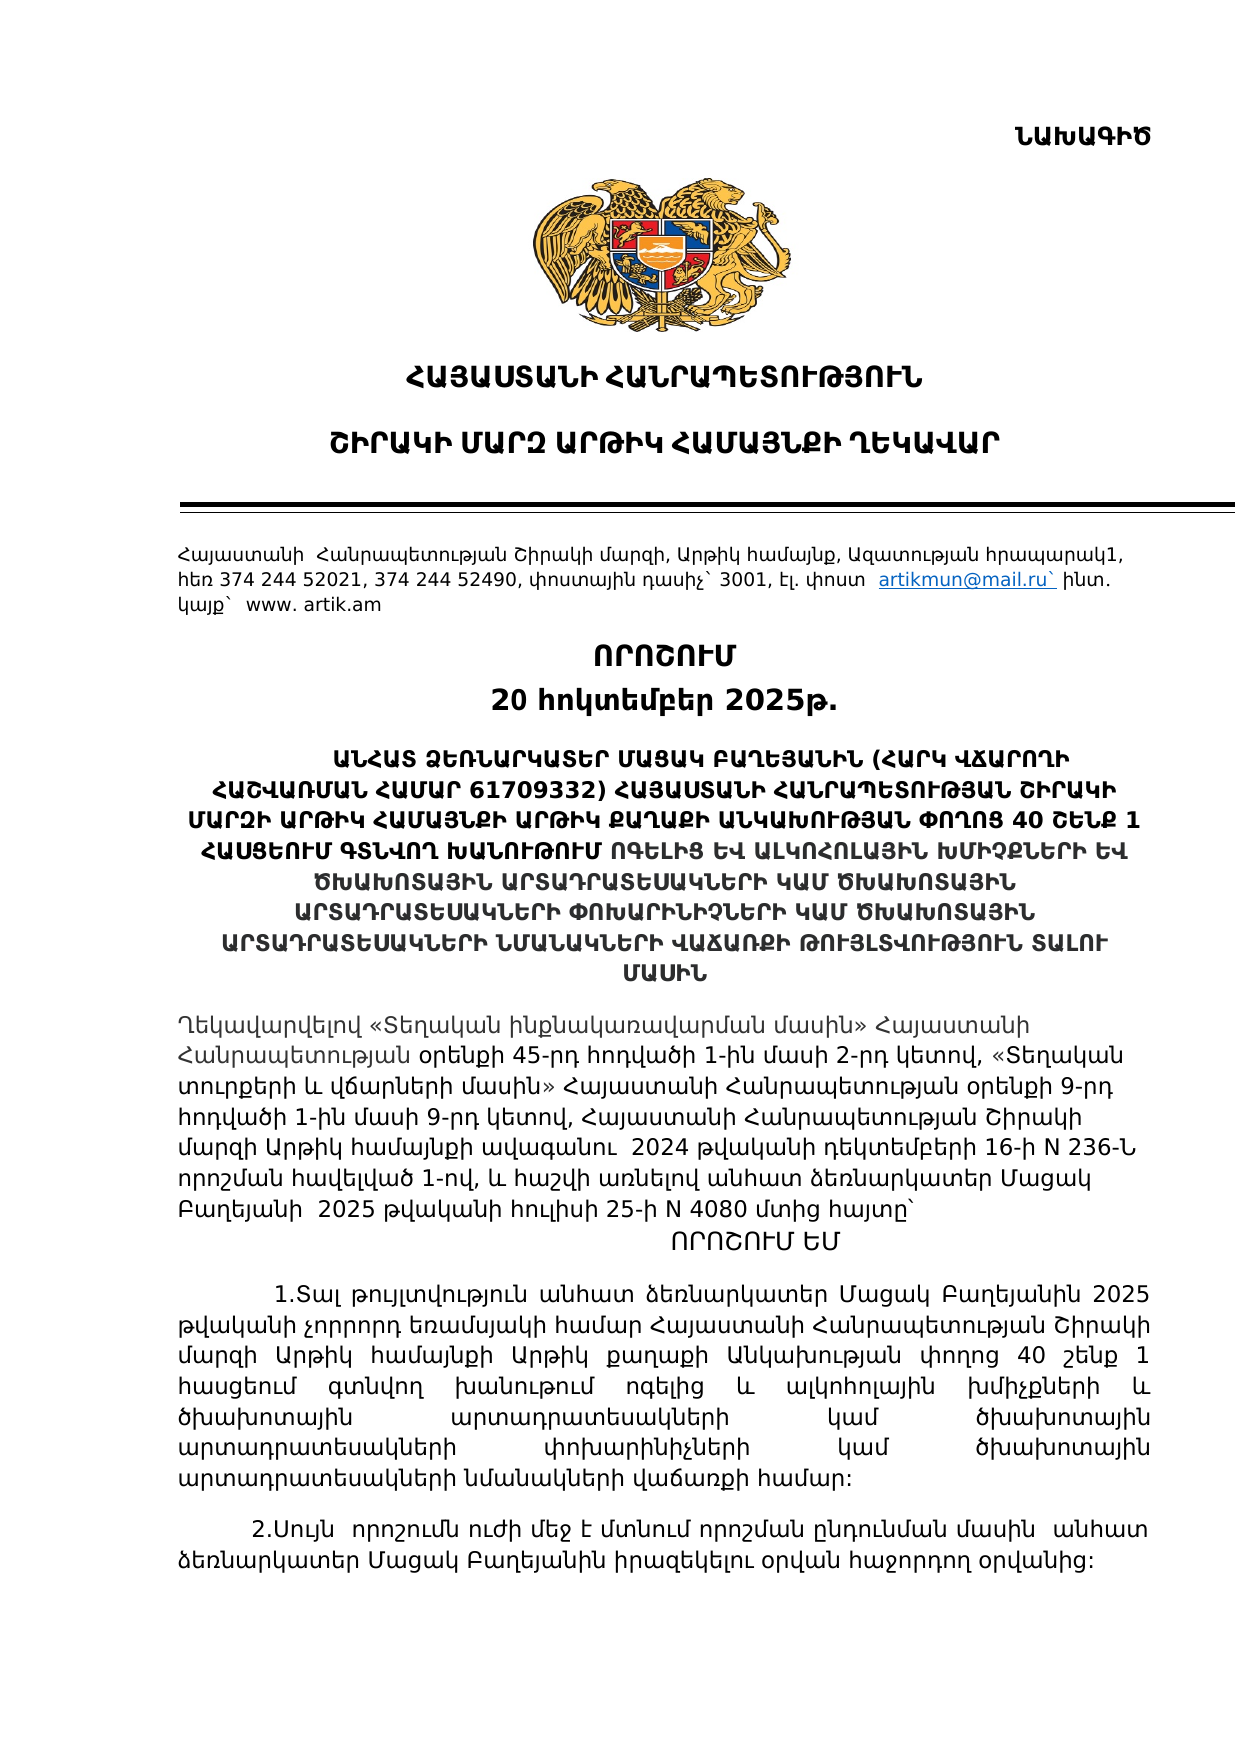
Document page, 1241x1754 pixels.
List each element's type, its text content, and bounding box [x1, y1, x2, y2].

text Ղեկավարվելով «Տեղական ինքնակառավարման մասին» Հայաստանի Հանրապետության օրենքի 45-րդ հոդվածի 1-ին մասի 2-րդ կետով, «Տեղական տուրքերի և վճարների մասին» Հայաստանի Հանրապետության օրենքի 9-րդ հոդվածի 1-ին մասի 9-րդ կետով, Հայաստանի Հանրապետության Շիրակի մարզի Արթիկ համայնքի ավագանու 2024 թվականի դեկտեմբերի 16-ի N 236-Ն որոշման հավելված 1-ով, և հաշվի առնելով անհատ ձեռնարկատեր Մացակ Բաղեյանի 2025 թվականի հուլիսի 25-ի N 4080 մտից հայտը՝ ՈՐՈՇՈՒՄ ԵՄ [177, 1012, 1152, 1256]
text ԱՆՀԱՏ ՁԵՌՆԱՐԿԱՏԵՐ ՄԱՑԱԿ ԲԱՂԵՅԱՆԻՆ (ՀԱՐԿ ՎՃԱՐՈՂԻ ՀԱՇՎԱՌՄԱՆ ՀԱՄԱՐ 61709332) ՀԱՅԱՍՏԱՆԻ ՀԱՆՐԱՊԵՏՈՒԹՅԱՆ ՇԻՐԱԿԻ ՄԱՐԶԻ ԱՐԹԻԿ ՀԱՄԱՅՆՔԻ ԱՐԹԻԿ ՔԱՂԱՔԻ ԱՆԿԱԽՈՒԹՅԱՆ ՓՈՂՈՑ 40 ՇԵՆՔ 1 ՀԱՍՑԵՈՒՄ ԳՏՆՎՈՂ ԽԱՆՈՒԹՈՒՄ ՈԳԵԼԻՑ ԵՎ ԱԼԿՈՀՈԼԱՅԻՆ ԽՄԻՉՔՆԵՐԻ ԵՎ ԾԽԱԽՈՏԱՅԻՆ ԱՐՏԱԴՐԱՏԵՍԱԿՆԵՐԻ ԿԱՄ ԾԽԱԽՈՏԱՅԻՆ ԱՐՏԱԴՐԱՏԵՍԱԿՆԵՐԻ ՓՈԽԱՐԻՆԻՉՆԵՐԻ ԿԱՄ ԾԽԱԽՈՏԱՅԻՆ ԱՐՏԱԴՐԱՏԵՍԱԿՆԵՐԻ ՆՄԱՆԱԿՆԵՐԻ ՎԱՃԱՌՔԻ ԹՈՒՅԼՏՎՈՒԹՅՈՒՆ ՏԱԼՈՒ ՄԱՍԻՆ [177, 746, 1152, 987]
text 2.Սույն որոշումն ուժի մեջ է մտնում որոշման ընդունման մասին անհատ ձեռնարկատեր Մացակ Բաղեյանին իրազեկելու օրվան հաջորդող օրվանից: [177, 1516, 1152, 1574]
text ՇԻՐԱԿԻ ՄԱՐԶ ԱՐԹԻԿ ՀԱՄԱՅՆՔԻ ՂԵԿԱՎԱՐ [177, 423, 1152, 462]
text 1.Տալ թույլտվություն անհատ ձեռնարկատեր Մացակ Բաղեյանին 2025 թվականի չորրորդ եռամսյակի համար Հայաստանի Հանրապետության Շիրակի մարզի Արթիկ համայնքի Արթիկ քաղաքի Անկախության փողոց 40 շենք 1 հասցեում գտնվող խանութում ոգելից և ալկոհոլային խմիչքների և ծխախոտային արտադրատեսակների կամ ծխախոտային արտադրատեսակների փոխարինիչների կամ ծխախոտային արտադրատեսակների նմանակների վաճառքի համար: [177, 1281, 1152, 1492]
text Հայաստանի Հանրապետության Շիրակի մարզի, Արթիկ համայնք, Ազատության հրապարակ1, հեռ 374 244 52021, 374 244 52490, փոստային դասիչ` 3001, էլ. փոստ artikmun@mail.ru` ինտ․ կայք` www. artik.am [177, 543, 1152, 616]
text ՆԱԽԱԳԻԾ [177, 118, 1152, 152]
text ՀԱՅԱՍՏԱՆԻ ՀԱՆՐԱՊԵՏՈՒԹՅՈՒՆ [177, 356, 1152, 396]
text ՈՐՈՇՈՒՄ 20 հոկտեմբեր 2025թ. [177, 640, 1152, 719]
picture [498, 178, 831, 332]
